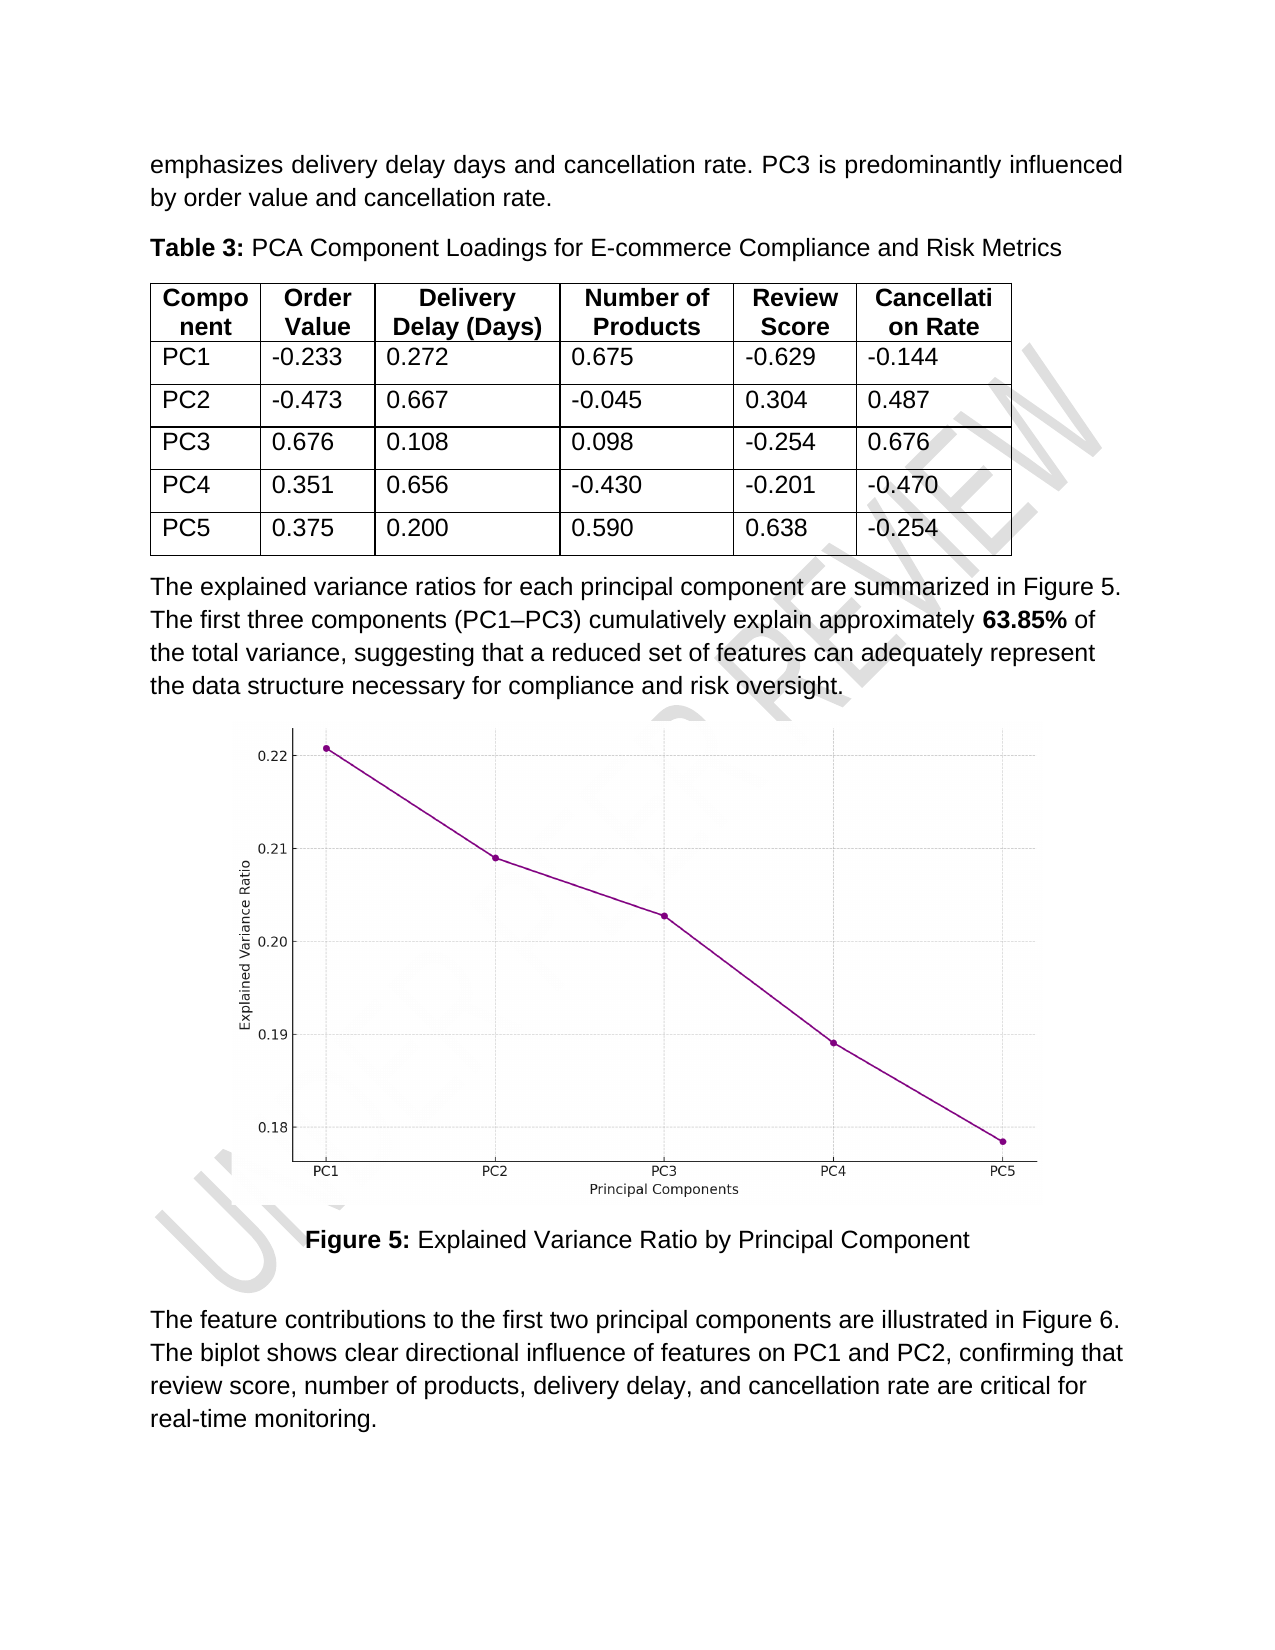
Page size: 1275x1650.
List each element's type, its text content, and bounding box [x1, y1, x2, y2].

table_cell -0.201 [734, 470, 856, 512]
table_cell 0.375 [261, 513, 374, 554]
table_cell PC4 [151, 470, 260, 512]
table_cell 0.676 [857, 428, 1011, 469]
table_cell -0.045 [561, 385, 733, 426]
table_cell 0.667 [376, 385, 559, 426]
table_cell 0.656 [376, 470, 559, 512]
table_cell 0.487 [857, 385, 1011, 426]
table_cell -0.470 [857, 470, 1011, 512]
table_cell PC2 [151, 385, 260, 426]
table_cell -0.473 [261, 385, 374, 426]
table_cell 0.675 [561, 342, 733, 384]
table_header Order Value [261, 284, 374, 341]
table_cell -0.254 [734, 428, 856, 469]
table_cell PC5 [151, 513, 260, 554]
table_cell 0.304 [734, 385, 856, 426]
table_cell -0.233 [261, 342, 374, 384]
text The feature contributions to the first two principal components are illustrated in Figure 6. The biplot shows clear directional influence of features on PC1 and PC2, confirming that review score, number of products, delivery delay, and cancellation rate are critical for real-time monitoring. [150, 1305, 1125, 1433]
table_cell 0.108 [376, 428, 559, 469]
table_header Component [151, 284, 260, 341]
table_cell 0.200 [376, 513, 559, 554]
table_cell 0.676 [261, 428, 374, 469]
table_cell 0.638 [734, 513, 856, 554]
table_cell PC1 [151, 342, 260, 384]
table_header Number of Products [561, 284, 733, 341]
table_cell 0.098 [561, 428, 733, 469]
table_cell -0.430 [561, 470, 733, 512]
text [150, 150, 1125, 212]
text Table 3: PCA Component Loadings for E-commerce Compliance and Risk Metrics [150, 233, 1125, 261]
table_cell -0.254 [857, 513, 1011, 554]
table_cell 0.590 [561, 513, 733, 554]
text Figure 5: Explained Variance Ratio by Principal Component [150, 1225, 1125, 1284]
table_cell -0.629 [734, 342, 856, 384]
table_cell 0.272 [376, 342, 559, 384]
picture [231, 721, 1044, 1205]
table_header Delivery Delay (Days) [376, 284, 559, 341]
table_cell -0.144 [857, 342, 1011, 384]
text The explained variance ratios for each principal component are summarized in Figure 5. The first three components (PC1–PC3) cumulatively explain approximately 63.85% of the total variance, suggesting that a reduced set of features can adequately represent the data structure necessary for compliance and risk oversight. [150, 572, 1125, 700]
table_header Review Score [734, 284, 856, 341]
table_header Cancellation Rate [857, 284, 1011, 341]
table_cell PC3 [151, 428, 260, 469]
table_cell 0.351 [261, 470, 374, 512]
